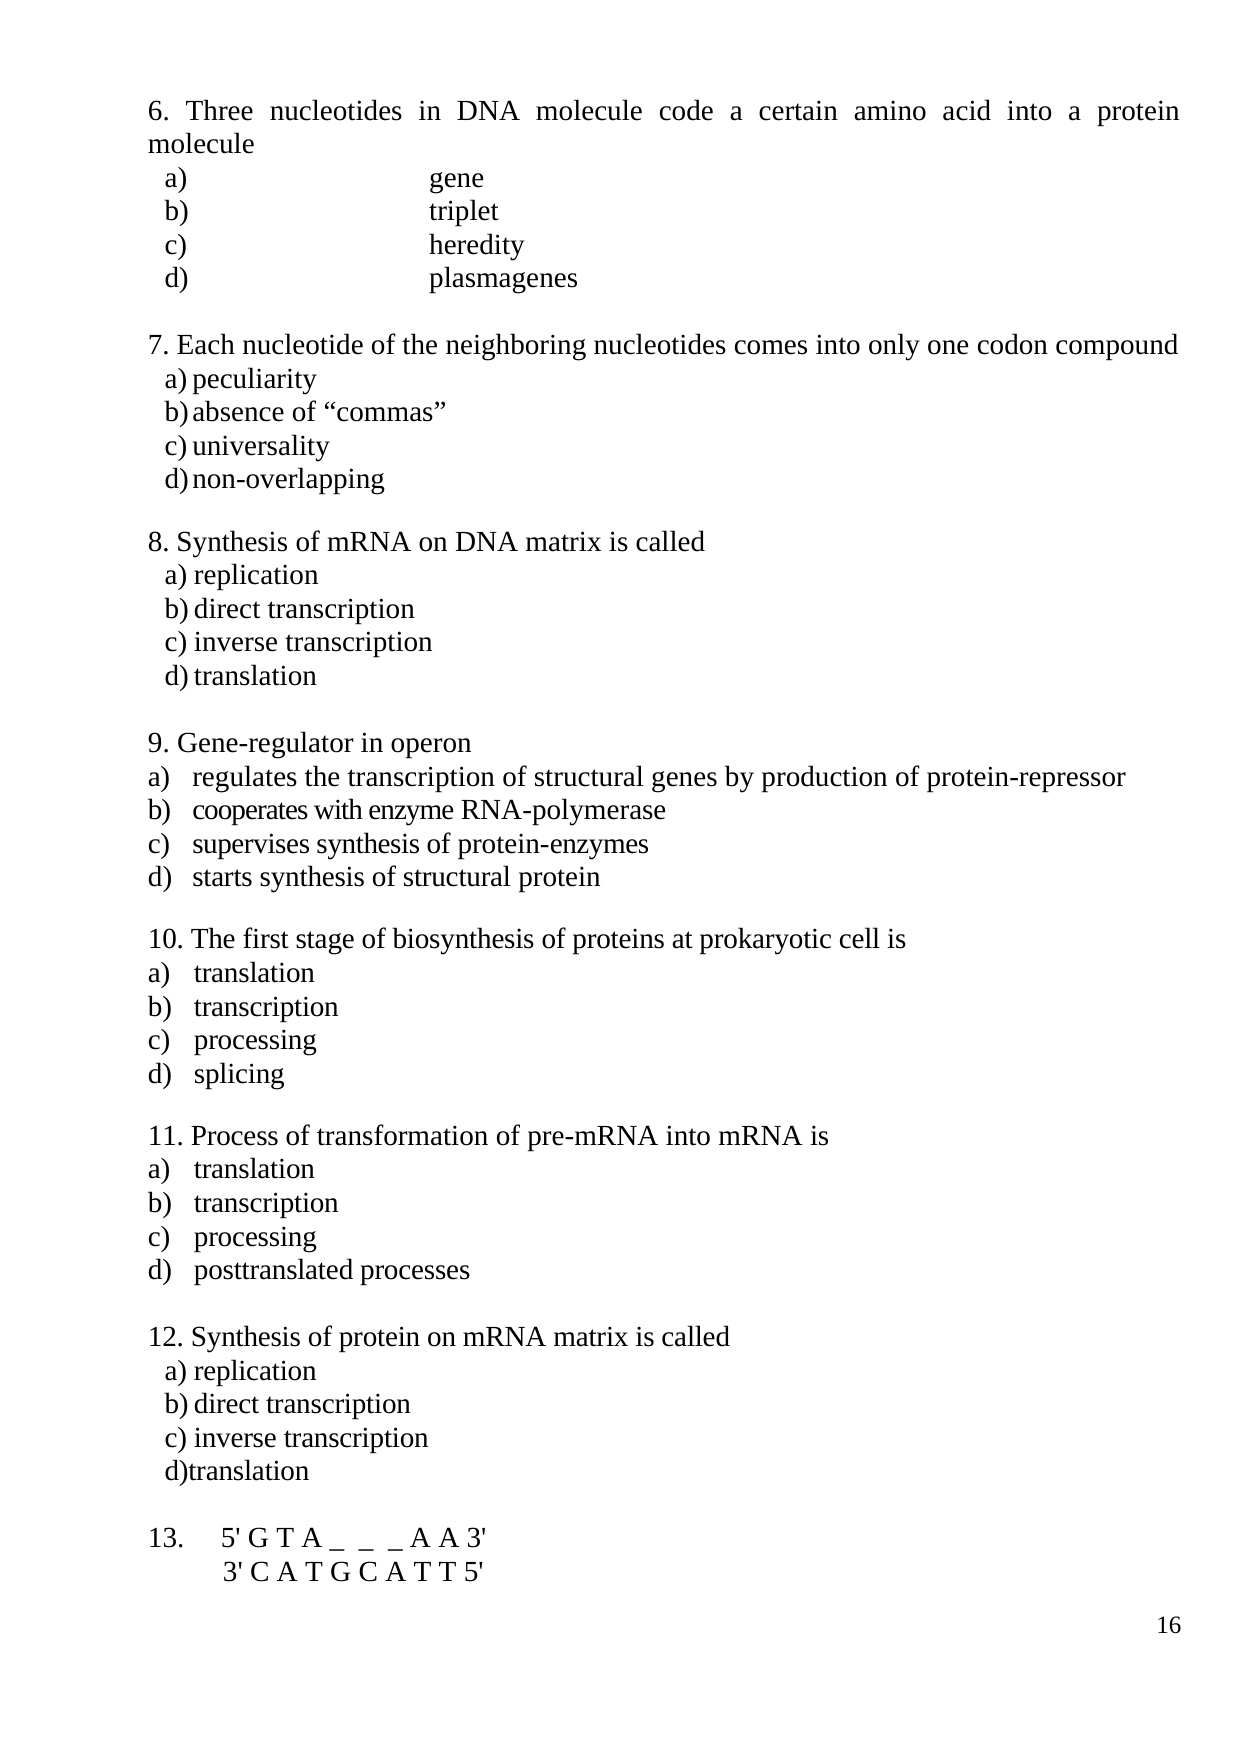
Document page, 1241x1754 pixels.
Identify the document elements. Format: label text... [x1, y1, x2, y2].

list translation [164, 658, 1181, 692]
list starts synthesis of structural protein [148, 859, 1179, 893]
text 13. 5' G T A _ _ _ A A 3' [148, 1521, 1181, 1554]
text d)translation [164, 1453, 1181, 1487]
text 10. The first stage of biosynthesis of proteins at prokaryotic cell is [148, 922, 1132, 955]
list replication [164, 557, 1181, 591]
text a) replication [164, 1353, 1181, 1386]
list triplet [164, 193, 1181, 227]
list supervises synthesis of protein-enzymes [148, 826, 1181, 859]
list regulates the transcription of structural genes by production of protein-repressor [148, 759, 1181, 792]
text b) transcription [148, 989, 1181, 1022]
list direct transcription [164, 591, 1181, 624]
text d) splicing [148, 1056, 1181, 1089]
list translation [148, 1152, 1181, 1185]
list posttranslated processes [148, 1252, 1181, 1286]
list absence of “commas” [164, 394, 1181, 428]
list inverse transcription [164, 624, 1181, 658]
text 11. Process of transformation of pre-mRNA into mRNA is [148, 1118, 1146, 1152]
list cooperates with enzyme RNA-polymerase [148, 792, 1181, 826]
list gene [164, 160, 1181, 193]
text 6. Three nucleotides in DNA molecule code a certain amino acid into a protein molecule [148, 93, 1181, 160]
text 9. Gene-regulator in operon [148, 725, 1181, 759]
list plasmagenes [164, 260, 1181, 294]
text c) inverse transcription [164, 1420, 1181, 1453]
list peculiarity [164, 361, 1181, 394]
list universality [164, 428, 1181, 462]
text 3' C A T G C A T T 5' [164, 1554, 1181, 1588]
list heredity [164, 227, 1181, 260]
list transcription [148, 1185, 1181, 1219]
text b) direct transcription [164, 1386, 1181, 1420]
text 12. Synthesis of protein on mRNA matrix is called [148, 1319, 1181, 1353]
text a) translation [148, 955, 1181, 989]
list processing [148, 1219, 1181, 1252]
text 8. Synthesis of mRNA on DNA matrix is called [148, 524, 1181, 557]
text 7. Each nucleotide of the neighboring nucleotides comes into only one codon compound [148, 327, 1181, 361]
text c) processing [148, 1022, 1181, 1056]
list non-overlapping [164, 462, 1181, 495]
